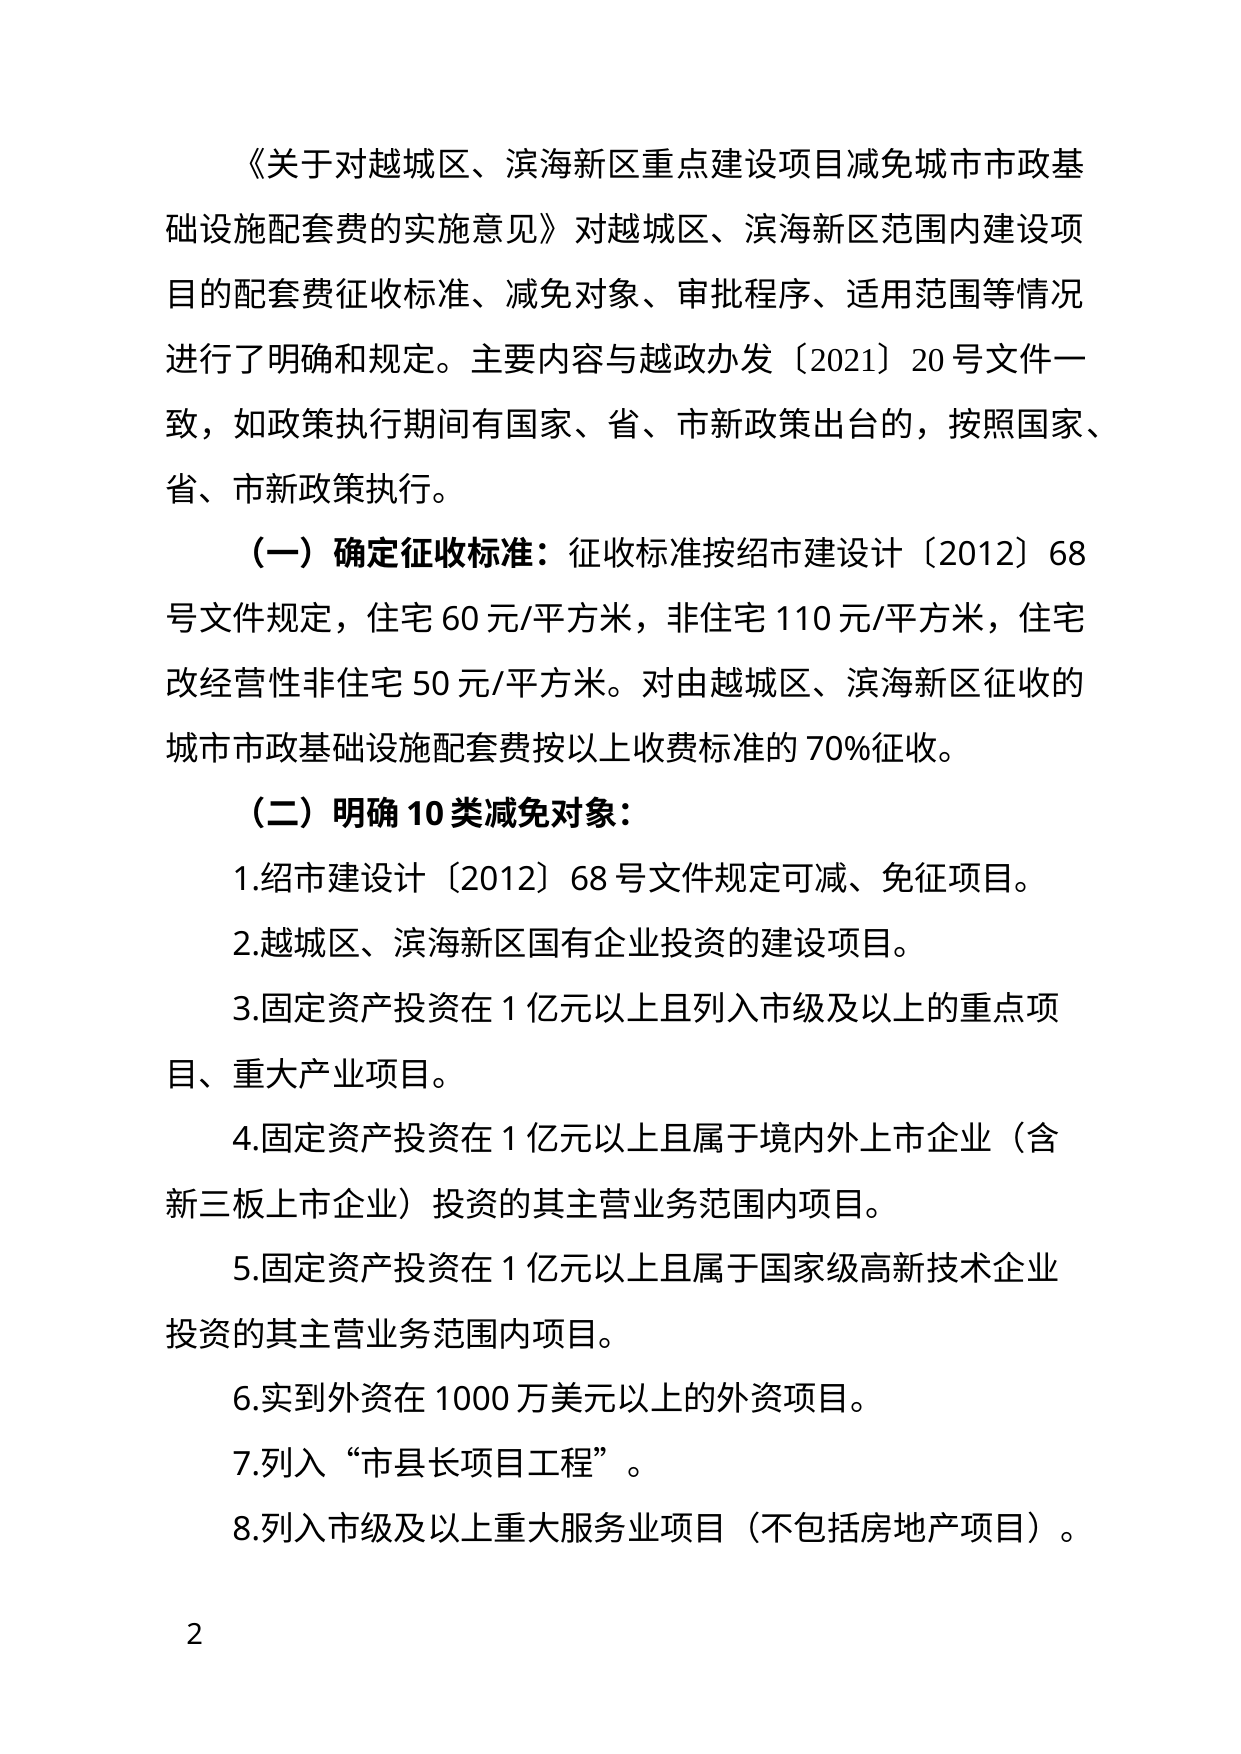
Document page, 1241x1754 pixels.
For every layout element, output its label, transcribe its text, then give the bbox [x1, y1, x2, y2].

text 3.固定资产投资在1亿元以上且列入市级及以上的重点项目、重大产业项目。 [165, 974, 1087, 1104]
text （一）确定征收标准：征收标准按绍市建设计〔2012〕68号文件规定，住宅60元/平方米，非住宅110元/平方米，住宅改经营性非住宅50元/平方米。对由越城区、滨海新区征收的城市市政基础设施配套费按以上收费标准的70%征收。 [165, 519, 1087, 779]
text 4.固定资产投资在1亿元以上且属于境内外上市企业（含新三板上市企业）投资的其主营业务范围内项目。 [165, 1104, 1087, 1234]
text （二）明确10类减免对象： [165, 779, 1087, 844]
text 《关于对越城区、滨海新区重点建设项目减免城市市政基础设施配套费的实施意见》对越城区、滨海新区范围内建设项目的配套费征收标准、减免对象、审批程序、适用范围等情况进行了明确和规定。主要内容与越政办发〔2021〕20号文件一致，如政策执行期间有国家、省、市新政策出台的，按照国家、省、市新政策执行。 [165, 129, 1087, 519]
text 6.实到外资在1000万美元以上的外资项目。 [165, 1364, 1087, 1429]
text 8.列入市级及以上重大服务业项目（不包括房地产项目）。 [165, 1494, 1087, 1559]
text 1.绍市建设计〔2012〕68号文件规定可减、免征项目。 [165, 844, 1087, 909]
text 5.固定资产投资在1亿元以上且属于国家级高新技术企业投资的其主营业务范围内项目。 [165, 1234, 1087, 1364]
text 7.列入“市县长项目工程”。 [165, 1429, 1087, 1494]
text 2.越城区、滨海新区国有企业投资的建设项目。 [165, 909, 1087, 974]
